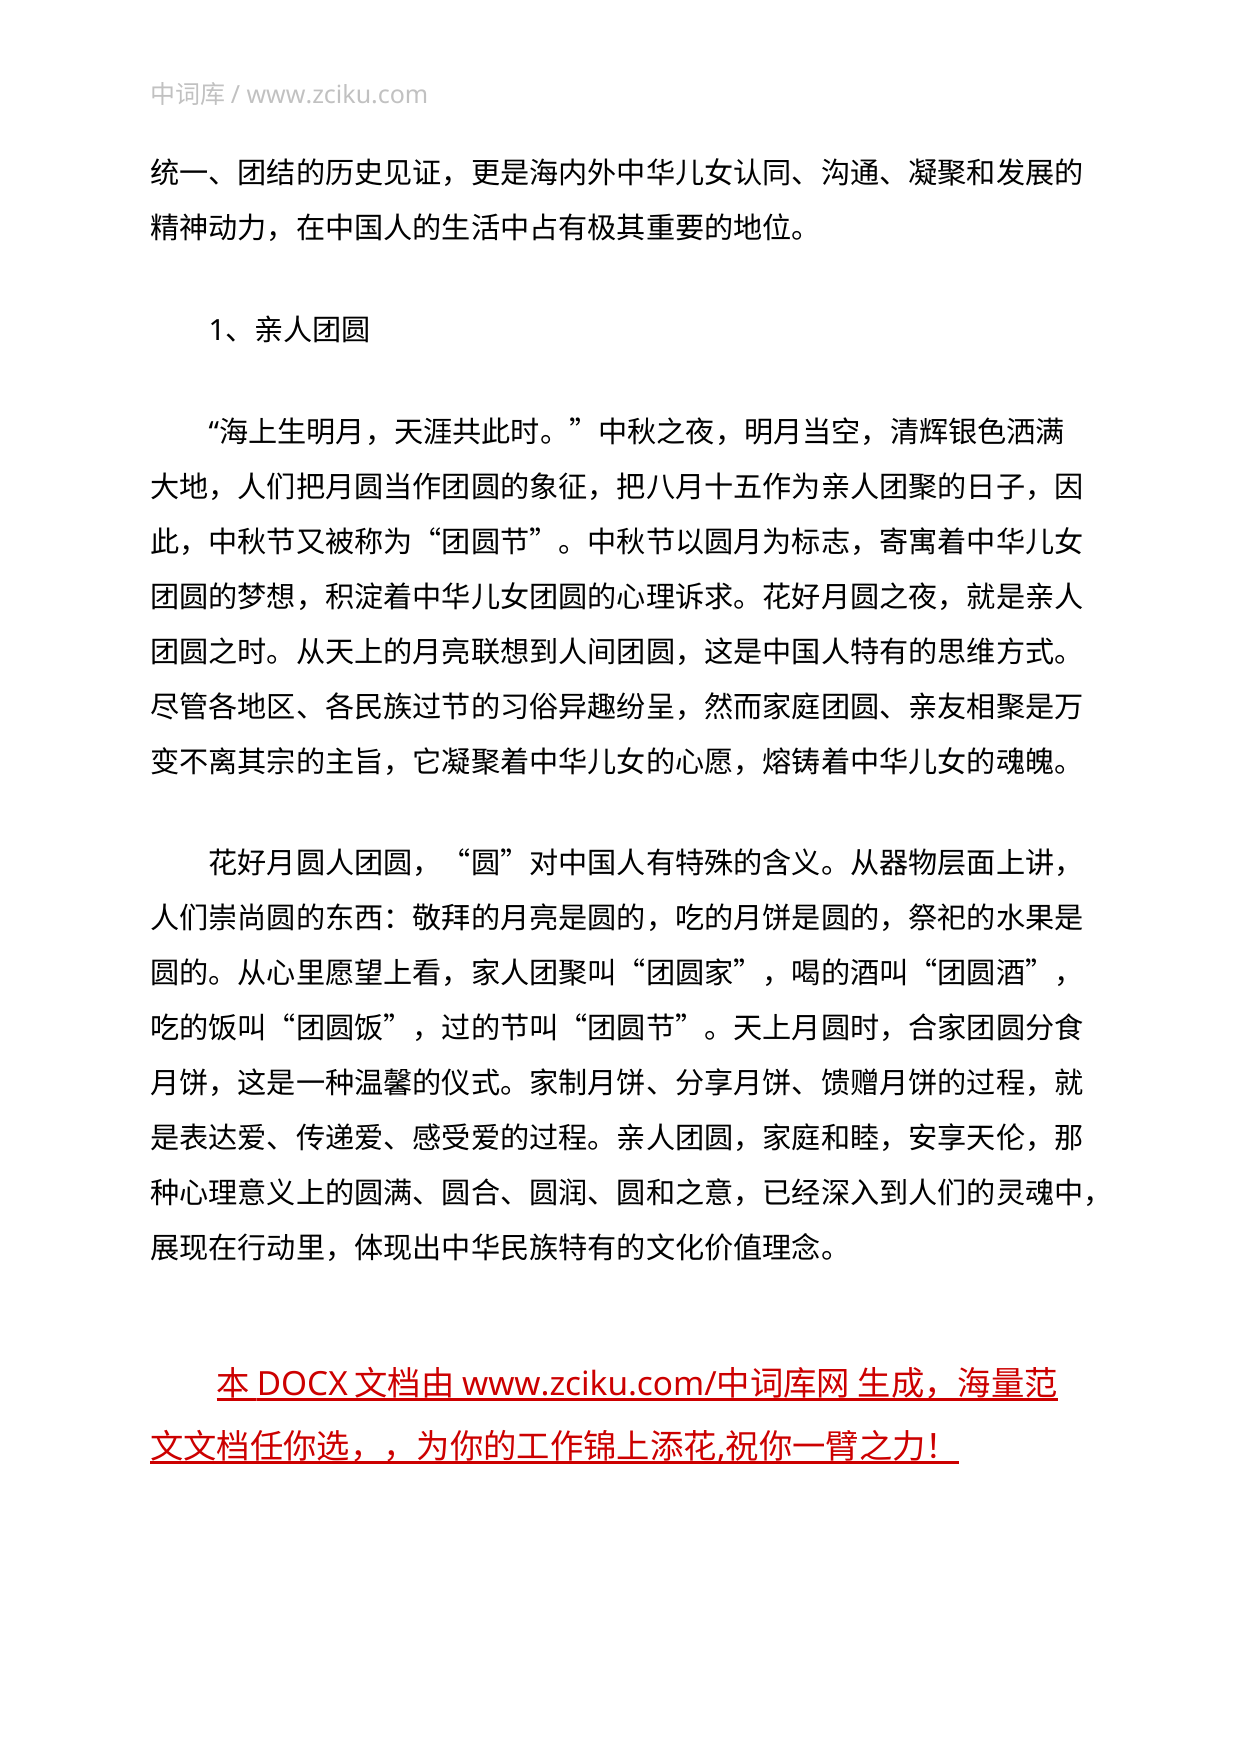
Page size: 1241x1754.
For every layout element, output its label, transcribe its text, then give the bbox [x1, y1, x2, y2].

text 1、亲人团圆 [150, 307, 1090, 349]
text 花好月圆人团圆，“圆”对中国人有特殊的含义。从器物层面上讲，人们崇尚圆的东西：敬拜的月亮是圆的，吃的月饼是圆的，祭祀的水果是圆的。从心里愿望上看，家人团聚叫“团圆家”，喝的酒叫“团圆酒”，吃的饭叫“团圆饭”，过的节叫“团圆节”。天上月圆时，合家团圆分食月饼，这是一种温馨的仪式。家制月饼、分享月饼、馈赠月饼的过程，就是表达爱、传递爱、感受爱的过程。亲人团圆，家庭和睦，安享天伦，那种心理意义上的圆满、圆合、圆润、圆和之意，已经深入到人们的灵魂中，展现在行动里，体现出中华民族特有的文化价值理念。 [150, 840, 1090, 1266]
text 本DOCX文档由 www.zciku.com/中词库网 生成，海量范文文档任你选，，为你的工作锦上添花,祝你一臂之力！ [150, 1357, 1090, 1468]
text “海上生明月，天涯共此时。”中秋之夜，明月当空，清辉银色洒满大地，人们把月圆当作团圆的象征，把八月十五作为亲人团聚的日子，因此，中秋节又被称为“团圆节”。中秋节以圆月为标志，寄寓着中华儿女团圆的梦想，积淀着中华儿女团圆的心理诉求。花好月圆之夜，就是亲人团圆之时。从天上的月亮联想到人间团圆，这是中国人特有的思维方式。尽管各地区、各民族过节的习俗异趣纷呈，然而家庭团圆、亲友相聚是万变不离其宗的主旨，它凝聚着中华儿女的心愿，熔铸着中华儿女的魂魄。 [150, 409, 1090, 780]
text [150, 150, 1090, 247]
